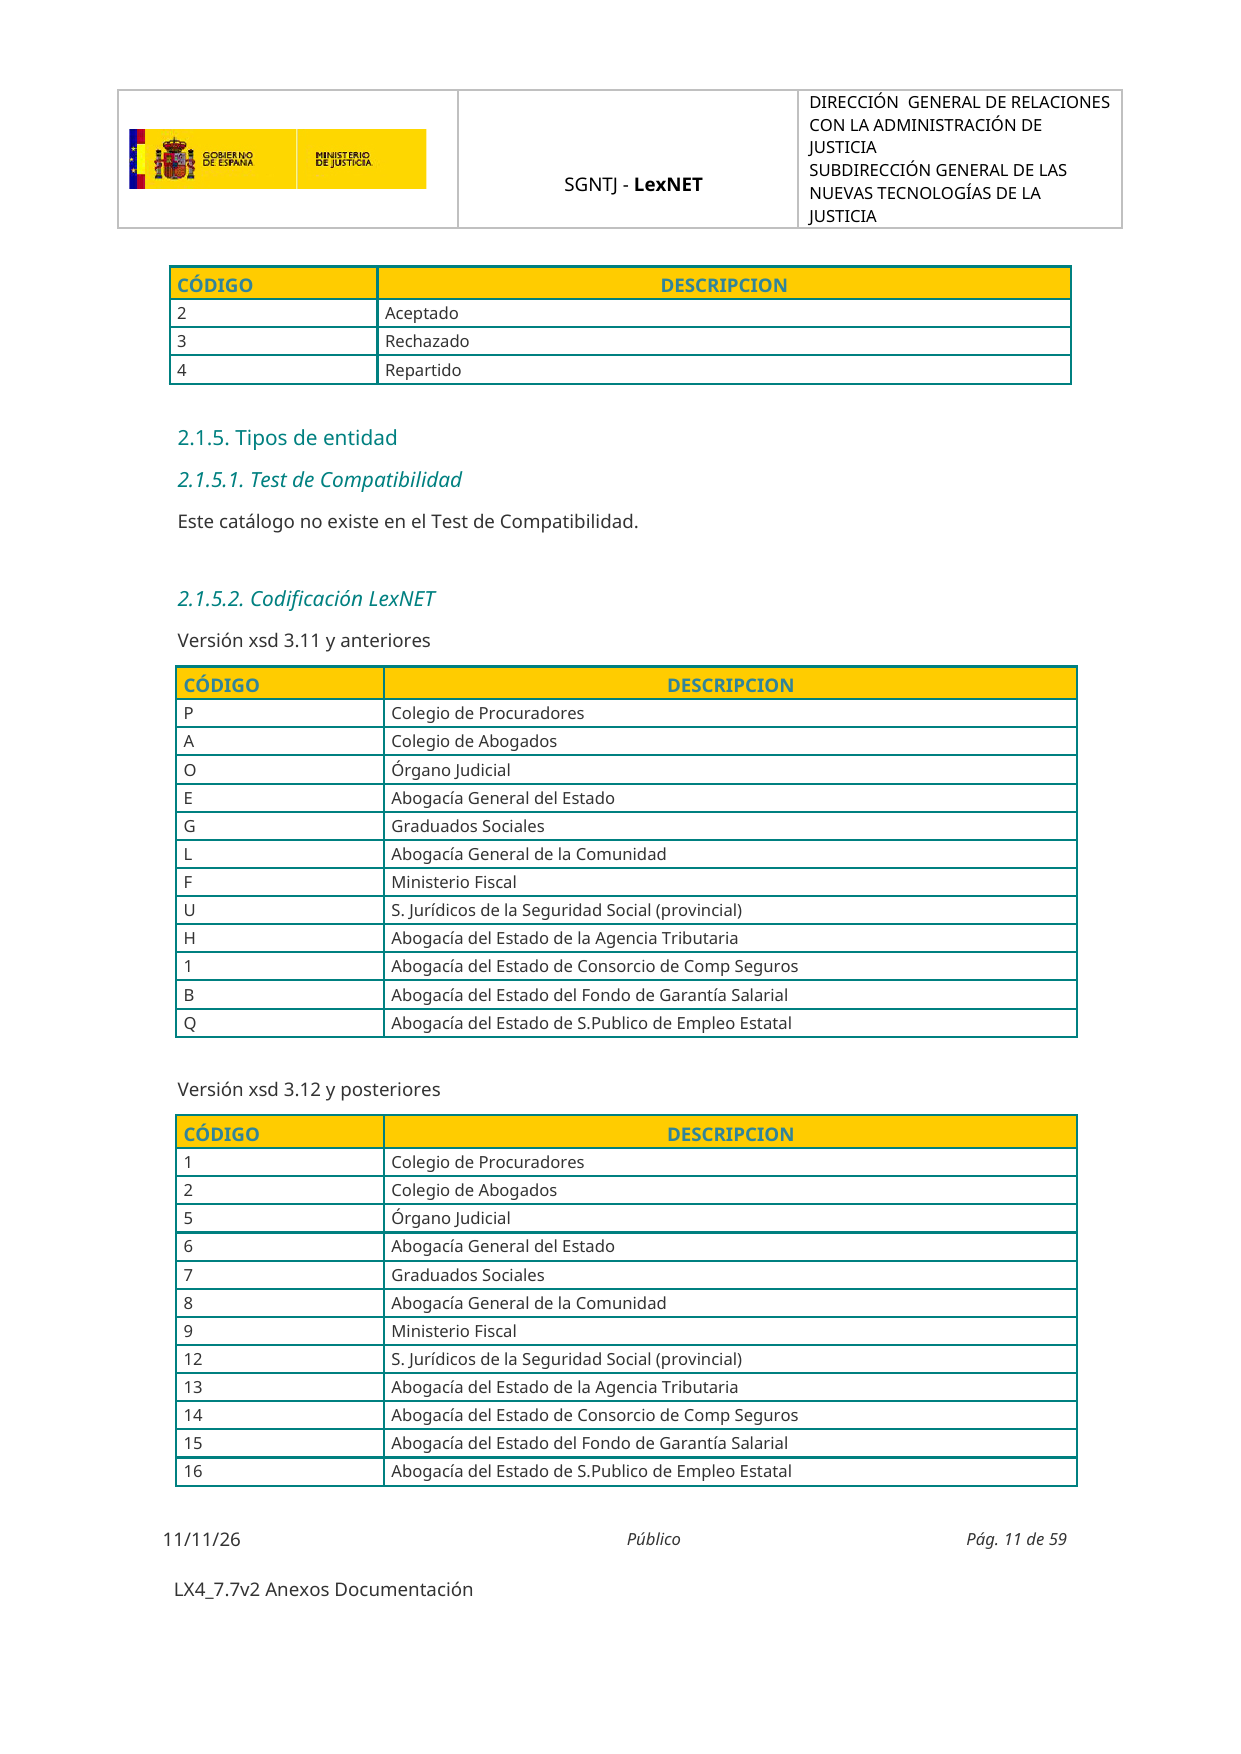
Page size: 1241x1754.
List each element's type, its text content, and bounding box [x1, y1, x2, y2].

table_cell Abogacía General de la Comunidad [385, 841, 1076, 867]
table_cell Colegio de Abogados [385, 728, 1076, 754]
table_cell Q [177, 1010, 383, 1036]
table_cell 9 [177, 1318, 383, 1344]
table_cell F [177, 869, 383, 895]
table_cell 7 [177, 1262, 383, 1288]
table_cell Colegio de Procuradores [385, 1149, 1076, 1175]
table_cell 2 [177, 1177, 383, 1203]
text Versión xsd 3.11 y anteriores [177, 627, 1063, 653]
table_cell 1 [177, 1149, 383, 1175]
table_cell 14 [177, 1402, 383, 1428]
table_cell O [177, 756, 383, 782]
table_cell 3 [171, 328, 376, 354]
table_cell Ministerio Fiscal [385, 869, 1076, 895]
table_cell Repartido [379, 356, 1070, 382]
table_cell 5 [177, 1205, 383, 1231]
table_cell S. Jurídicos de la Seguridad Social (provincial) [385, 897, 1076, 923]
table_cell Abogacía del Estado de S.Publico de Empleo Estatal [385, 1459, 1076, 1484]
table_cell Abogacía del Estado del Fondo de Garantía Salarial [385, 1430, 1076, 1456]
table_cell Órgano Judicial [385, 756, 1076, 782]
text Este catálogo no existe en el Test de Compatibilidad. [177, 508, 1063, 533]
table_cell 4 [171, 356, 376, 382]
table_cell 15 [177, 1430, 383, 1456]
table_header CÓDIGO [177, 668, 383, 698]
table_cell Graduados Sociales [385, 1262, 1076, 1288]
table_cell L [177, 841, 383, 867]
table_header DESCRIPCION [385, 668, 1076, 698]
subtitle Tipos de entidad [177, 423, 1063, 451]
table_header DESCRIPCION [385, 1116, 1076, 1147]
table_cell Ministerio Fiscal [385, 1318, 1076, 1344]
table_cell Colegio de Abogados [385, 1177, 1076, 1203]
table_header DESCRIPCION [379, 268, 1070, 298]
table_cell Órgano Judicial [385, 1205, 1076, 1231]
table_cell P [177, 700, 383, 726]
subtitle Codificación LexNET [177, 584, 1063, 613]
table_cell Abogacía General de la Comunidad [385, 1290, 1076, 1316]
table_cell 12 [177, 1346, 383, 1372]
table_cell 1 [177, 953, 383, 979]
table_cell Abogacía del Estado de la Agencia Tributaria [385, 925, 1076, 951]
text Versión xsd 3.12 y posteriores [177, 1076, 1063, 1101]
picture [129, 129, 427, 189]
table_cell E [177, 785, 383, 811]
table_cell Rechazado [379, 328, 1070, 354]
table_cell 6 [177, 1234, 383, 1259]
table_cell Abogacía del Estado de S.Publico de Empleo Estatal [385, 1010, 1076, 1036]
table_cell H [177, 925, 383, 951]
table_header CÓDIGO [171, 268, 376, 298]
table_cell Abogacía General del Estado [385, 1234, 1076, 1259]
table_cell G [177, 813, 383, 839]
table_cell 13 [177, 1374, 383, 1400]
table_cell Abogacía del Estado de Consorcio de Comp Seguros [385, 1402, 1076, 1428]
table_cell 2 [171, 300, 376, 326]
subtitle Test de Compatibilidad [177, 465, 1063, 494]
table_cell Abogacía General del Estado [385, 785, 1076, 811]
table_cell 8 [177, 1290, 383, 1316]
table_cell 16 [177, 1459, 383, 1484]
table_cell Colegio de Procuradores [385, 700, 1076, 726]
table_cell Abogacía del Estado del Fondo de Garantía Salarial [385, 981, 1076, 1007]
table_cell Graduados Sociales [385, 813, 1076, 839]
table_cell Abogacía del Estado de Consorcio de Comp Seguros [385, 953, 1076, 979]
table_cell U [177, 897, 383, 923]
table_header CÓDIGO [177, 1116, 383, 1147]
table_cell A [177, 728, 383, 754]
table_cell B [177, 981, 383, 1007]
table_cell S. Jurídicos de la Seguridad Social (provincial) [385, 1346, 1076, 1372]
table_cell Abogacía del Estado de la Agencia Tributaria [385, 1374, 1076, 1400]
table_cell Aceptado [379, 300, 1070, 326]
